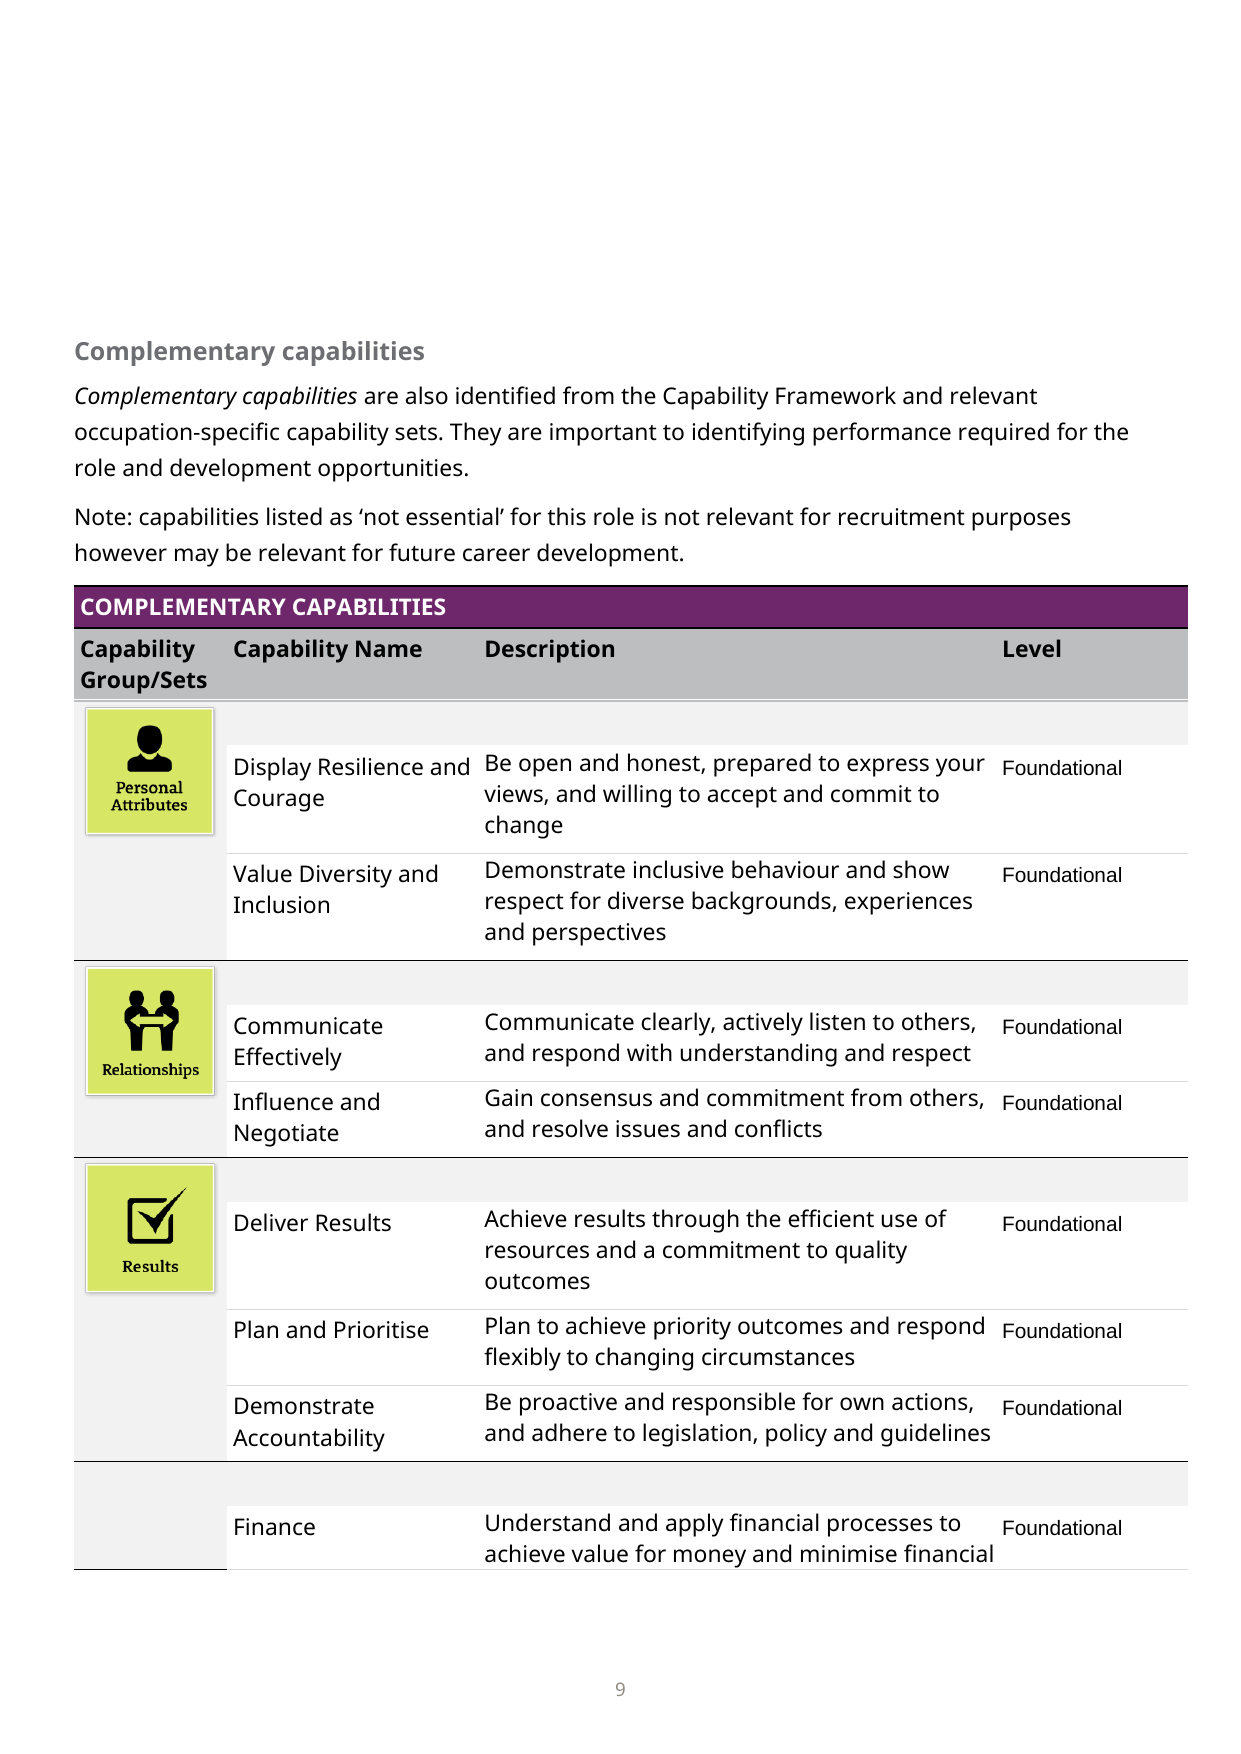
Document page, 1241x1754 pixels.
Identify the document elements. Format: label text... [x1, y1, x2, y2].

table_cell Communicate Effectively [227, 1005, 478, 1081]
table_cell Achieve results through the efficient use of resources and a commitment to quality outcomes [478, 1202, 996, 1309]
table_cell [478, 961, 996, 1005]
table_header COMPLEMENTARY CAPABILITIES [74, 587, 1188, 627]
table_cell Deliver Results [227, 1202, 478, 1309]
text Complementary capabilities are also identified from the Capability Framework and relevant occupation-specific capability sets. They are important to identifying performance required for the role and development opportunities. [74, 380, 1166, 483]
table_cell Demonstrate Accountability [227, 1386, 478, 1461]
table_cell Capability Name [227, 629, 478, 699]
table_cell [227, 1158, 478, 1202]
table_cell Be proactive and responsible for own actions, and adhere to legislation, policy and guidelines [478, 1386, 996, 1461]
table_cell Capability Group/Sets [74, 629, 227, 699]
table_cell [996, 702, 1188, 745]
subtitle Complementary capabilities [74, 326, 1166, 368]
table_cell [227, 1462, 478, 1506]
table_cell Demonstrate inclusive behaviour and show respect for diverse backgrounds, experiences and perspectives [478, 854, 996, 960]
table_cell Influence and Negotiate [227, 1082, 478, 1157]
table_cell [227, 961, 478, 1005]
text Note: capabilities listed as ‘not essential’ for this role is not relevant for recruitment purposes however may be relevant for future career development. [74, 501, 1166, 568]
table_cell Plan to achieve priority outcomes and respond flexibly to changing circumstances [478, 1310, 996, 1385]
table_cell [74, 961, 227, 1157]
table_cell [74, 1462, 227, 1569]
table_cell Be open and honest, prepared to express your views, and willing to accept and commit to change [478, 745, 996, 853]
table_cell [74, 702, 227, 960]
table_cell [227, 702, 478, 745]
table_cell Level [996, 629, 1188, 699]
table_cell Communicate clearly, actively listen to others, and respond with understanding and respect [478, 1005, 996, 1081]
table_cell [478, 1506, 996, 1569]
picture [79, 701, 219, 841]
table_cell Finance [227, 1506, 478, 1569]
table_cell [996, 1158, 1188, 1202]
table_cell [478, 1158, 996, 1202]
table_cell Description [478, 629, 996, 699]
picture [79, 961, 220, 1102]
table_cell [996, 961, 1188, 1005]
table_cell [74, 1158, 227, 1461]
table_cell Display Resilience and Courage [227, 745, 478, 853]
table_cell Plan and Prioritise [227, 1310, 478, 1385]
picture [79, 1157, 220, 1299]
table_cell [996, 1462, 1188, 1506]
table_cell Gain consensus and commitment from others, and resolve issues and conflicts [478, 1082, 996, 1157]
table_cell Value Diversity and Inclusion [227, 854, 478, 960]
table_cell [478, 702, 996, 745]
table_cell [478, 1462, 996, 1506]
